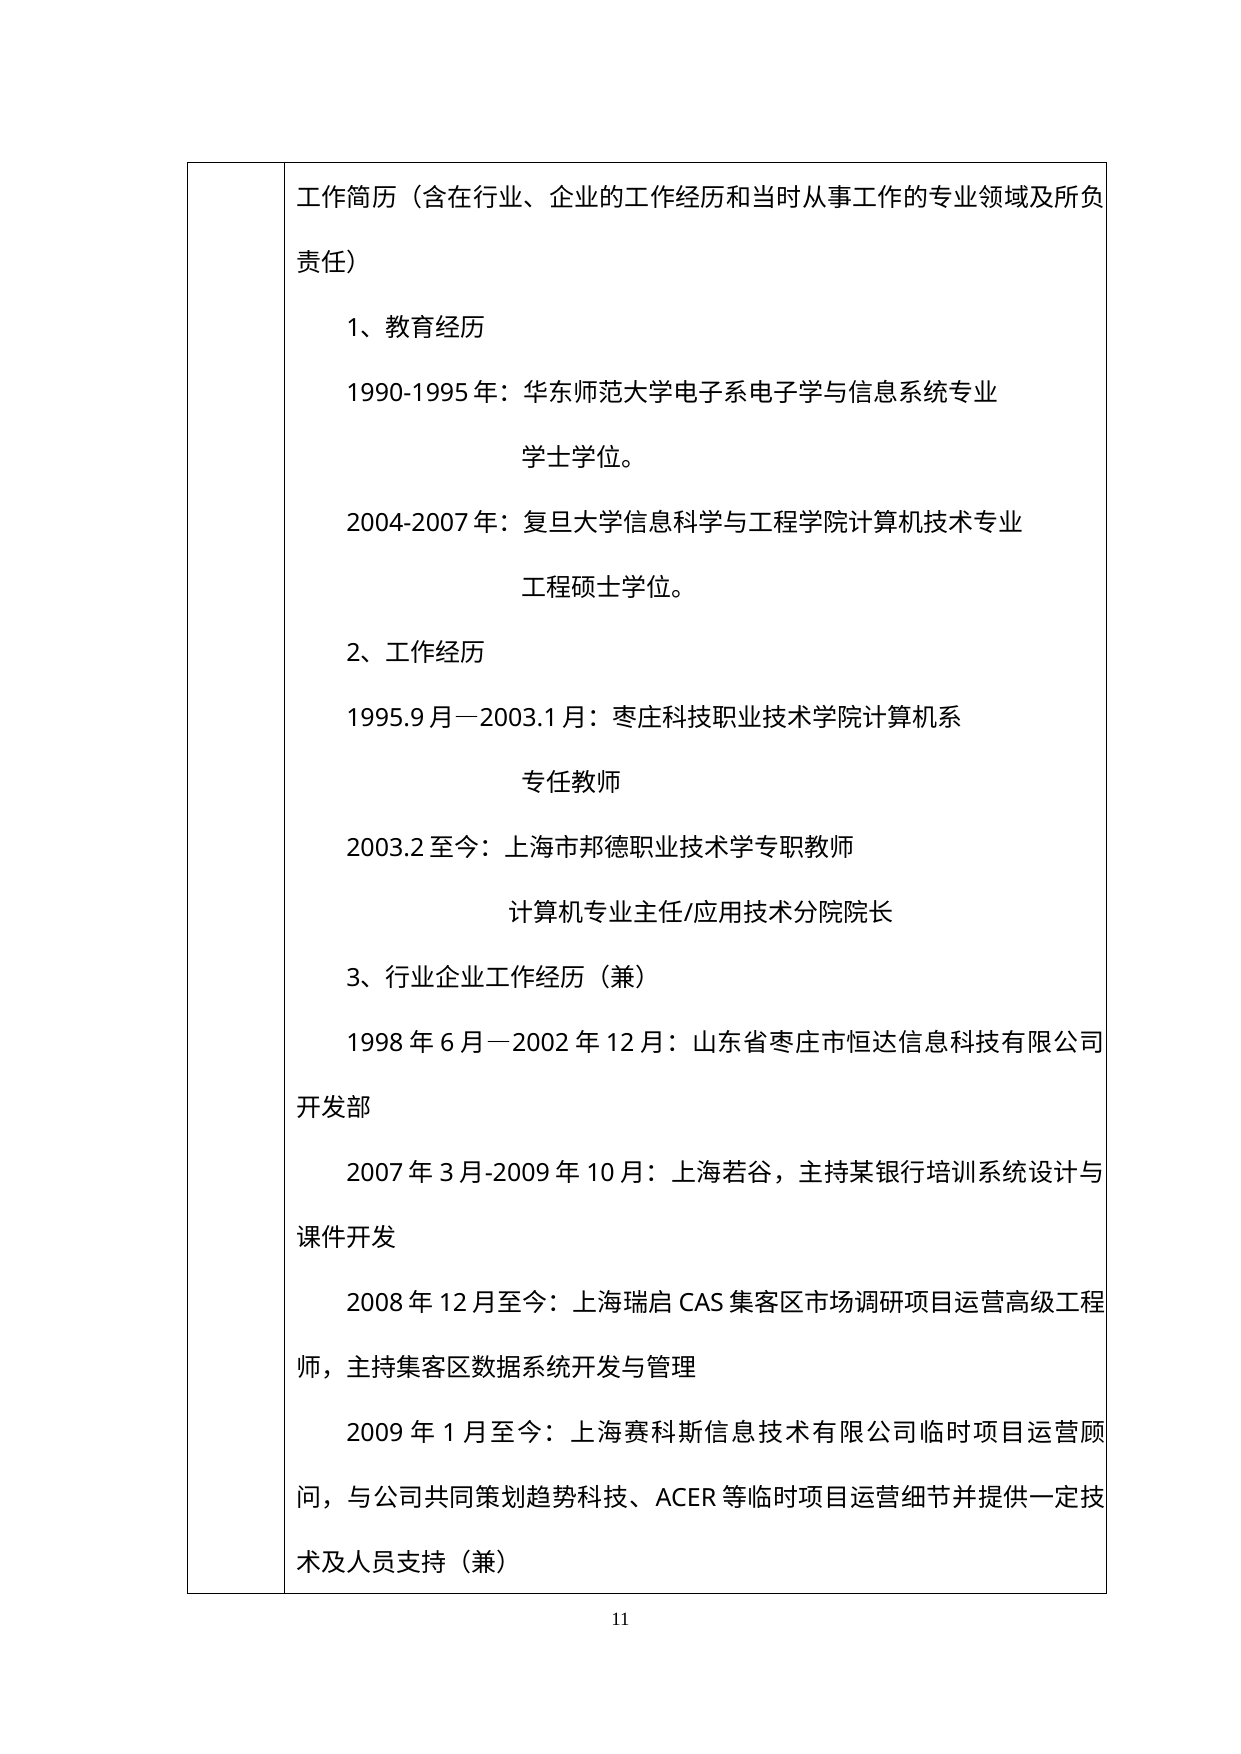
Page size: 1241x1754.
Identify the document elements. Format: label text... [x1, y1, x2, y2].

table_cell 工作简历（含在行业、企业的工作经历和当时从事工作的专业领域及所负责任） 1、教育经历 1990-1995年：华东师范大学电子系电子学与信息系统专业 学士学位。 2004-2007年：复旦大学信息科学与工程学院计算机技术专业 工程硕士学位。 2、工作经历 1995.9月—2003.1月：枣庄科技职业技术学院计算机系 专任教师 2003.2至今：上海市邦德职业技术学专职教师 计算机专业主任/应用技术分院院长 3、行业企业工作经历（兼） 1998年6月—2002年12月：山东省枣庄市恒达信息科技有限公司开发部 2007年3月-2009年10月：上海若谷，主持某银行培训系统设计与课件开发 2008年12月至今：上海瑞启CAS集客区市场调研项目运营高级工程师，主持集客区数据系统开发与管理 2009年1月至今：上海赛科斯信息技术有限公司临时项目运营顾问，与公司共同策划趋势科技、ACER等临时项目运营细节并提供一定技术及人员支持（兼） [285, 163, 1106, 1593]
